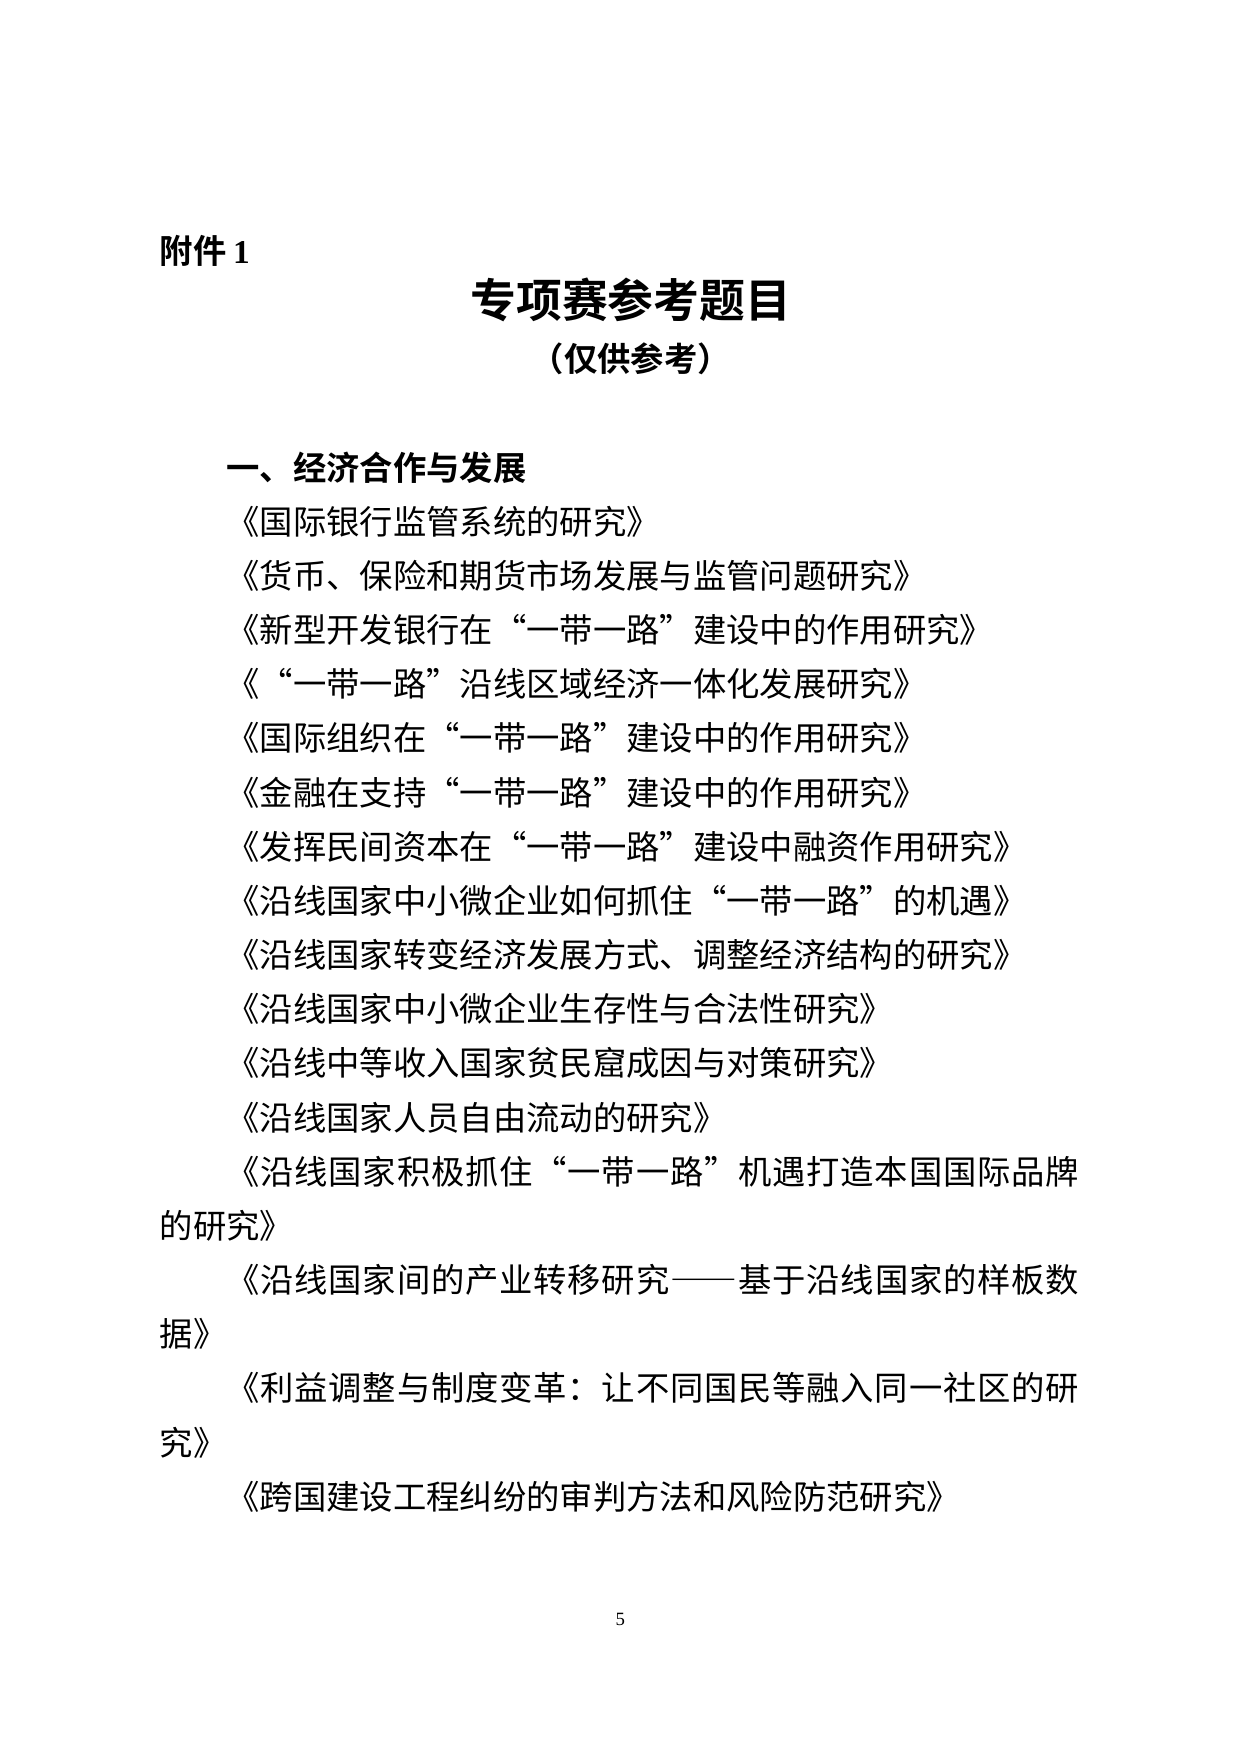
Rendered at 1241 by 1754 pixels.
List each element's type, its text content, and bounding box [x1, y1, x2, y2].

text 一、经济合作与发展 [159, 437, 1081, 491]
text 《新型开发银行在“一带一路”建设中的作用研究》 [159, 599, 1081, 653]
text 《沿线中等收入国家贫民窟成因与对策研究》 [159, 1032, 1081, 1087]
text 《沿线国家中小微企业生存性与合法性研究》 [159, 978, 1081, 1032]
text 附件1 [159, 220, 1081, 274]
text 《沿线国家人员自由流动的研究》 [159, 1087, 1081, 1141]
text 《“一带一路”沿线区域经济一体化发展研究》 [159, 653, 1081, 707]
text 《国际银行监管系统的研究》 [159, 491, 1081, 545]
text 《金融在支持“一带一路”建设中的作用研究》 [159, 762, 1081, 816]
text 专项赛参考题目 [159, 274, 1081, 328]
text 《利益调整与制度变革：让不同国民等融入同一社区的研究》 [159, 1357, 1081, 1466]
text 《跨国建设工程纠纷的审判方法和风险防范研究》 [159, 1466, 1081, 1520]
text 《发挥民间资本在“一带一路”建设中融资作用研究》 [159, 816, 1081, 870]
text 《沿线国家转变经济发展方式、调整经济结构的研究》 [159, 924, 1081, 978]
text 《国际组织在“一带一路”建设中的作用研究》 [159, 707, 1081, 762]
text 《沿线国家积极抓住“一带一路”机遇打造本国国际品牌的研究》 [159, 1141, 1081, 1249]
text （仅供参考） [159, 328, 1081, 382]
text 《沿线国家中小微企业如何抓住“一带一路”的机遇》 [159, 870, 1081, 924]
text 《货币、保险和期货市场发展与监管问题研究》 [159, 545, 1081, 599]
text 《沿线国家间的产业转移研究——基于沿线国家的样板数据》 [159, 1249, 1081, 1357]
